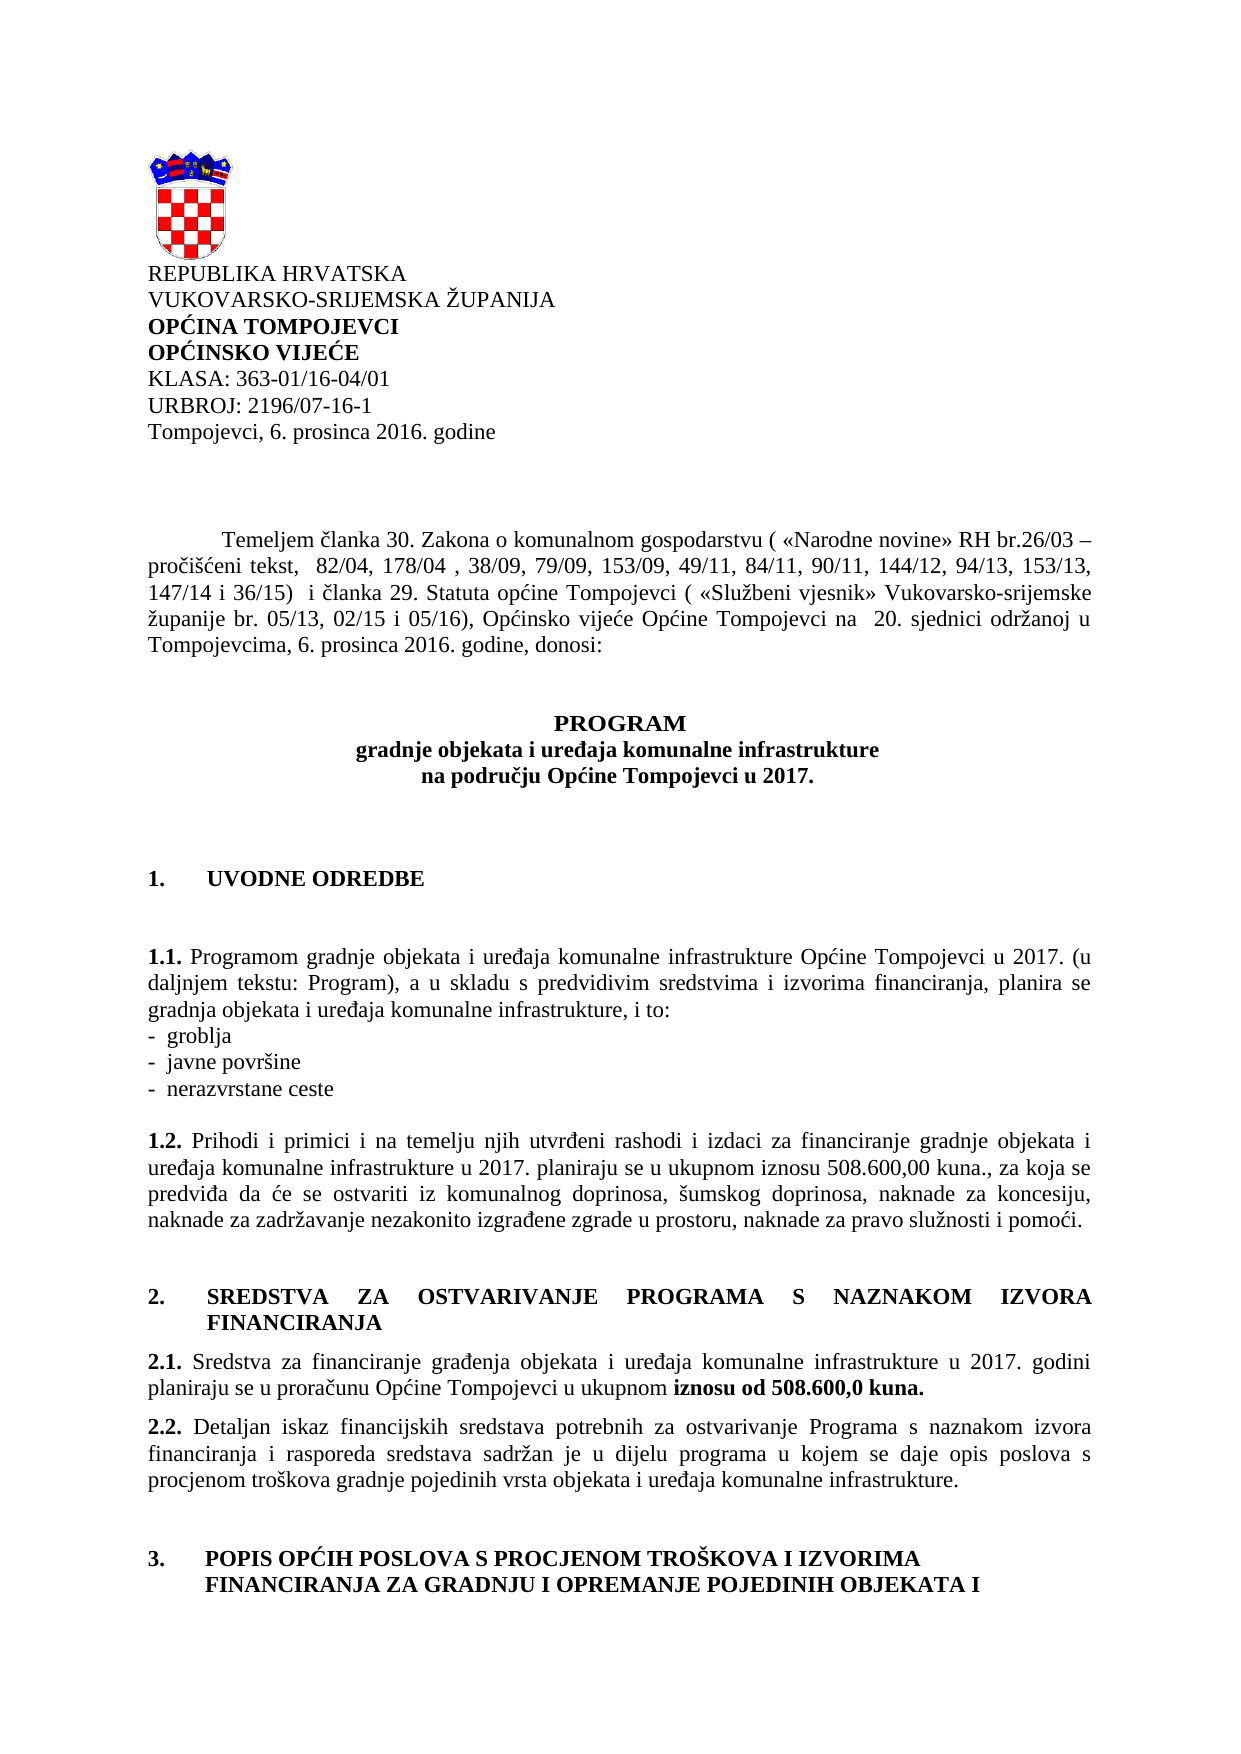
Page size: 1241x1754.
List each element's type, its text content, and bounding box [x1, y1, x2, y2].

text FINANCIRANJA ZA GRADNJU I OPREMANJE POJEDINIH OBJEKATA I [148, 1571, 1093, 1598]
text OPĆINA TOMPOJEVCI [148, 313, 1093, 339]
text 3. POPIS OPĆIH POSLOVA S PROCJENOM TROŠKOVA I IZVORIMA [148, 1545, 1093, 1571]
text URBROJ: 2196/07-16-1 [148, 392, 1093, 418]
text Tompojevci, 6. prosinca 2016. godine [148, 418, 1093, 444]
text REPUBLIKA HRVATSKA [148, 260, 1093, 286]
text - nerazvrstane ceste [148, 1075, 1093, 1101]
text gradnje objekata i uređaja komunalne infrastrukture [241, 736, 993, 763]
text 1.1. Programom gradnje objekata i uređaja komunalne infrastrukture Općine Tompojevci u 2017. (u daljnjem tekstu: Program), a u skladu s predvidivim sredstvima i izvorima financiranja, planira se gradnja objekata i uređaja komunalne infrastrukture, i to: [148, 943, 1093, 1022]
text - javne površine [148, 1048, 1093, 1075]
text 2.2. Detaljan iskaz financijskih sredstava potrebnih za ostvarivanje Programa s naznakom izvora financiranja i rasporeda sredstava sadržan je u dijelu programa u kojem se daje opis poslova s procjenom troškova gradnje pojedinih vrsta objekata i uređaja komunalne infrastrukture. [148, 1413, 1093, 1492]
text 2. SREDSTVA ZA OSTVARIVANJE PROGRAMA S NAZNAKOM IZVORA FINANCIRANJA [148, 1283, 1093, 1336]
text 1.2. Prihodi i primici i na temelju njih utvrđeni rashodi i izdaci za financiranje gradnje objekata i uređaja komunalne infrastrukture u 2017. planiraju se u ukupnom iznosu 508.600,00 kuna., za koja se predviđa da će se ostvariti iz komunalnog doprinosa, šumskog doprinosa, naknade za koncesiju, naknade za zadržavanje nezakonito izgrađene zgrade u prostoru, naknade za pravo služnosti i pomoći. [148, 1127, 1093, 1233]
picture [147, 147, 234, 261]
text KLASA: 363-01/16-04/01 [148, 366, 1093, 392]
text na području Općine Tompojevci u 2017. [241, 763, 993, 789]
text 2.1. Sredstva za financiranje građenja objekata i uređaja komunalne infrastrukture u 2017. godini planiraju se u proračunu Općine Tompojevci u ukupnom iznosu od 508.600,0 kuna. [148, 1348, 1093, 1401]
text Temeljem članka 30. Zakona o komunalnom gospodarstvu ( «Narodne novine» RH br.26/03 – pročišćeni tekst, 82/04, 178/04 , 38/09, 79/09, 153/09, 49/11, 84/11, 90/11, 144/12, 94/13, 153/13, 147/14 i 36/15) i članka 29. Statuta općine Tompojevci ( «Službeni vjesnik» Vukovarsko-srijemske županije br. 05/13, 02/15 i 05/16), Općinsko vijeće Općine Tompojevci na 20. sjednici održanoj u Tompojevcima, 6. prosinca 2016. godine, donosi: [148, 526, 1093, 658]
text - groblja [148, 1022, 1093, 1048]
text VUKOVARSKO-SRIJEMSKA ŽUPANIJA [148, 286, 1093, 313]
text PROGRAM [148, 710, 1093, 736]
text 1. UVODNE ODREDBE [148, 865, 1093, 892]
text OPĆINSKO VIJEĆE [148, 339, 1093, 366]
